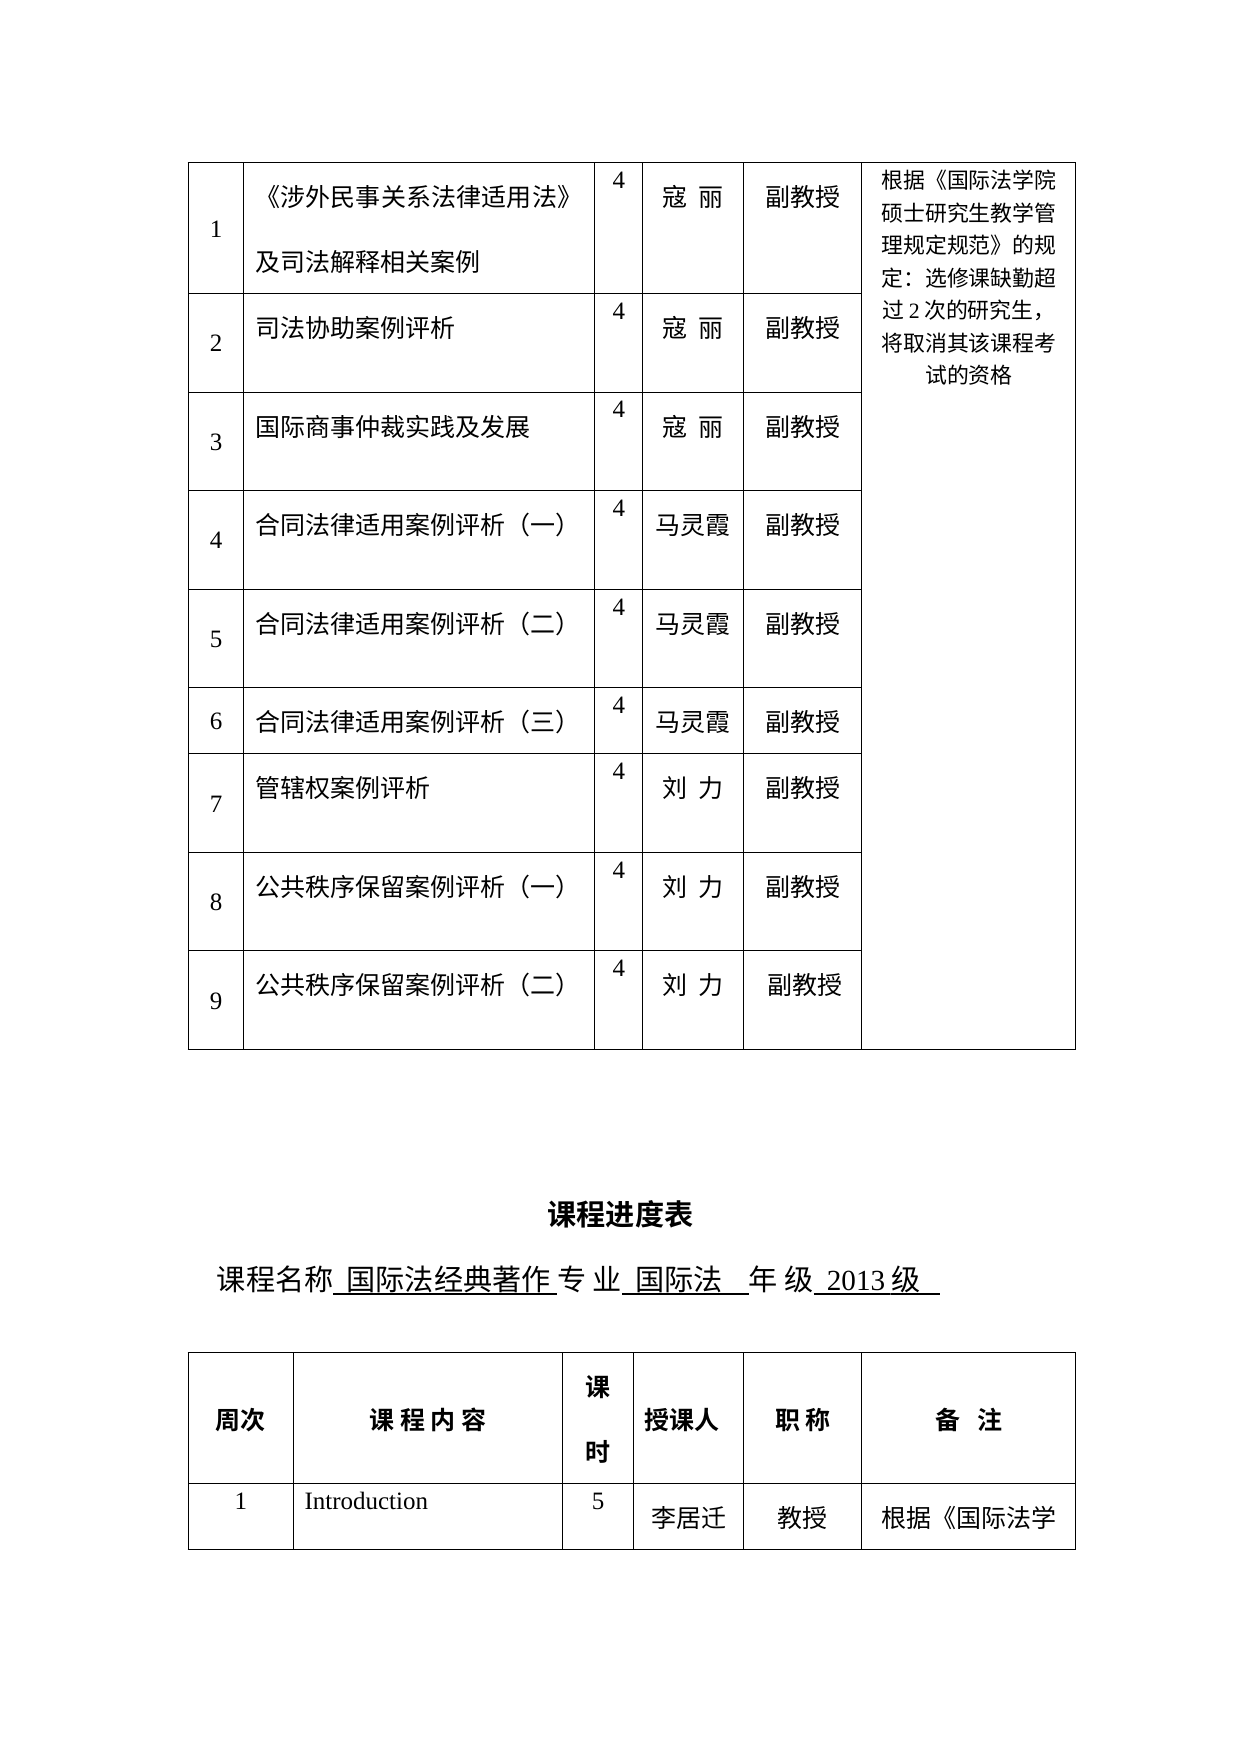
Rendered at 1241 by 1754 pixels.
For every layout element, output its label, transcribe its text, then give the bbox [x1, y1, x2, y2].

table_cell 4 [595, 590, 642, 687]
table_cell 司法协助案例评析 [244, 294, 594, 392]
table_cell 7 [189, 754, 243, 852]
table_cell 4 [189, 491, 243, 589]
table_cell 4 [595, 853, 642, 950]
table_cell 寇 丽 [643, 294, 743, 392]
table_header 职 称 [744, 1353, 861, 1483]
table_cell 4 [595, 688, 642, 753]
table_cell 副教授 [744, 754, 861, 852]
table_cell 副教授 [744, 590, 861, 687]
table_cell 4 [595, 163, 642, 293]
table_cell 合同法律适用案例评析（三） [244, 688, 594, 753]
table_cell 4 [595, 754, 642, 852]
table_cell 马灵霞 [643, 590, 743, 687]
table_cell 4 [595, 294, 642, 392]
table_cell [862, 1484, 1075, 1549]
table_header 授课人 [634, 1353, 743, 1483]
text 课程名称 国际法经典著作 专 业 国际法 年 级 2013级 [187, 1245, 1053, 1310]
table_cell 1 [189, 1484, 293, 1549]
table_cell 副教授 [744, 163, 861, 293]
table_cell 马灵霞 [643, 491, 743, 589]
table_cell 刘 力 [643, 754, 743, 852]
table_cell 副教授 [744, 951, 861, 1049]
table_cell Introduction [294, 1484, 562, 1549]
table_header 周次 [189, 1353, 293, 1483]
table_cell 4 [595, 491, 642, 589]
text 课程进度表 [187, 1180, 1053, 1245]
table_header 备 注 [862, 1353, 1075, 1483]
table_cell 马灵霞 [643, 688, 743, 753]
table_cell 公共秩序保留案例评析（一） [244, 853, 594, 950]
table_cell 4 [595, 951, 642, 1049]
table_cell 李居迁 [634, 1484, 743, 1549]
table_cell 5 [189, 590, 243, 687]
table_cell 管辖权案例评析 [244, 754, 594, 852]
table_cell 副教授 [744, 491, 861, 589]
table_header 课时 [563, 1353, 633, 1483]
table_cell 副教授 [744, 294, 861, 392]
table_cell 寇 丽 [643, 393, 743, 490]
table_cell 国际商事仲裁实践及发展 [244, 393, 594, 490]
table_cell 寇 丽 [643, 163, 743, 293]
table_cell 3 [189, 393, 243, 490]
table_cell 9 [189, 951, 243, 1049]
table_cell 5 [563, 1484, 633, 1549]
table_cell 4 [595, 393, 642, 490]
table_cell 8 [189, 853, 243, 950]
table_cell 副教授 [744, 853, 861, 950]
table_header 课 程 内 容 [294, 1353, 562, 1483]
table_cell 教授 [744, 1484, 861, 1549]
table_cell 刘 力 [643, 951, 743, 1049]
table_cell 2 [189, 294, 243, 392]
table_cell 公共秩序保留案例评析（二） [244, 951, 594, 1049]
table_cell 《涉外民事关系法律适用法》及司法解释相关案例 [244, 163, 594, 293]
table_cell 副教授 [744, 393, 861, 490]
table_cell 根据《国际法学院硕士研究生教学管理规定规范》的规定：选修课缺勤超过2次的研究生，将取消其该课程考试的资格 [862, 163, 1075, 1049]
table_cell 合同法律适用案例评析（二） [244, 590, 594, 687]
table_cell 合同法律适用案例评析（一） [244, 491, 594, 589]
table_cell 副教授 [744, 688, 861, 753]
table_cell 1 [189, 163, 243, 293]
table_cell 6 [189, 688, 243, 753]
table_cell 刘 力 [643, 853, 743, 950]
